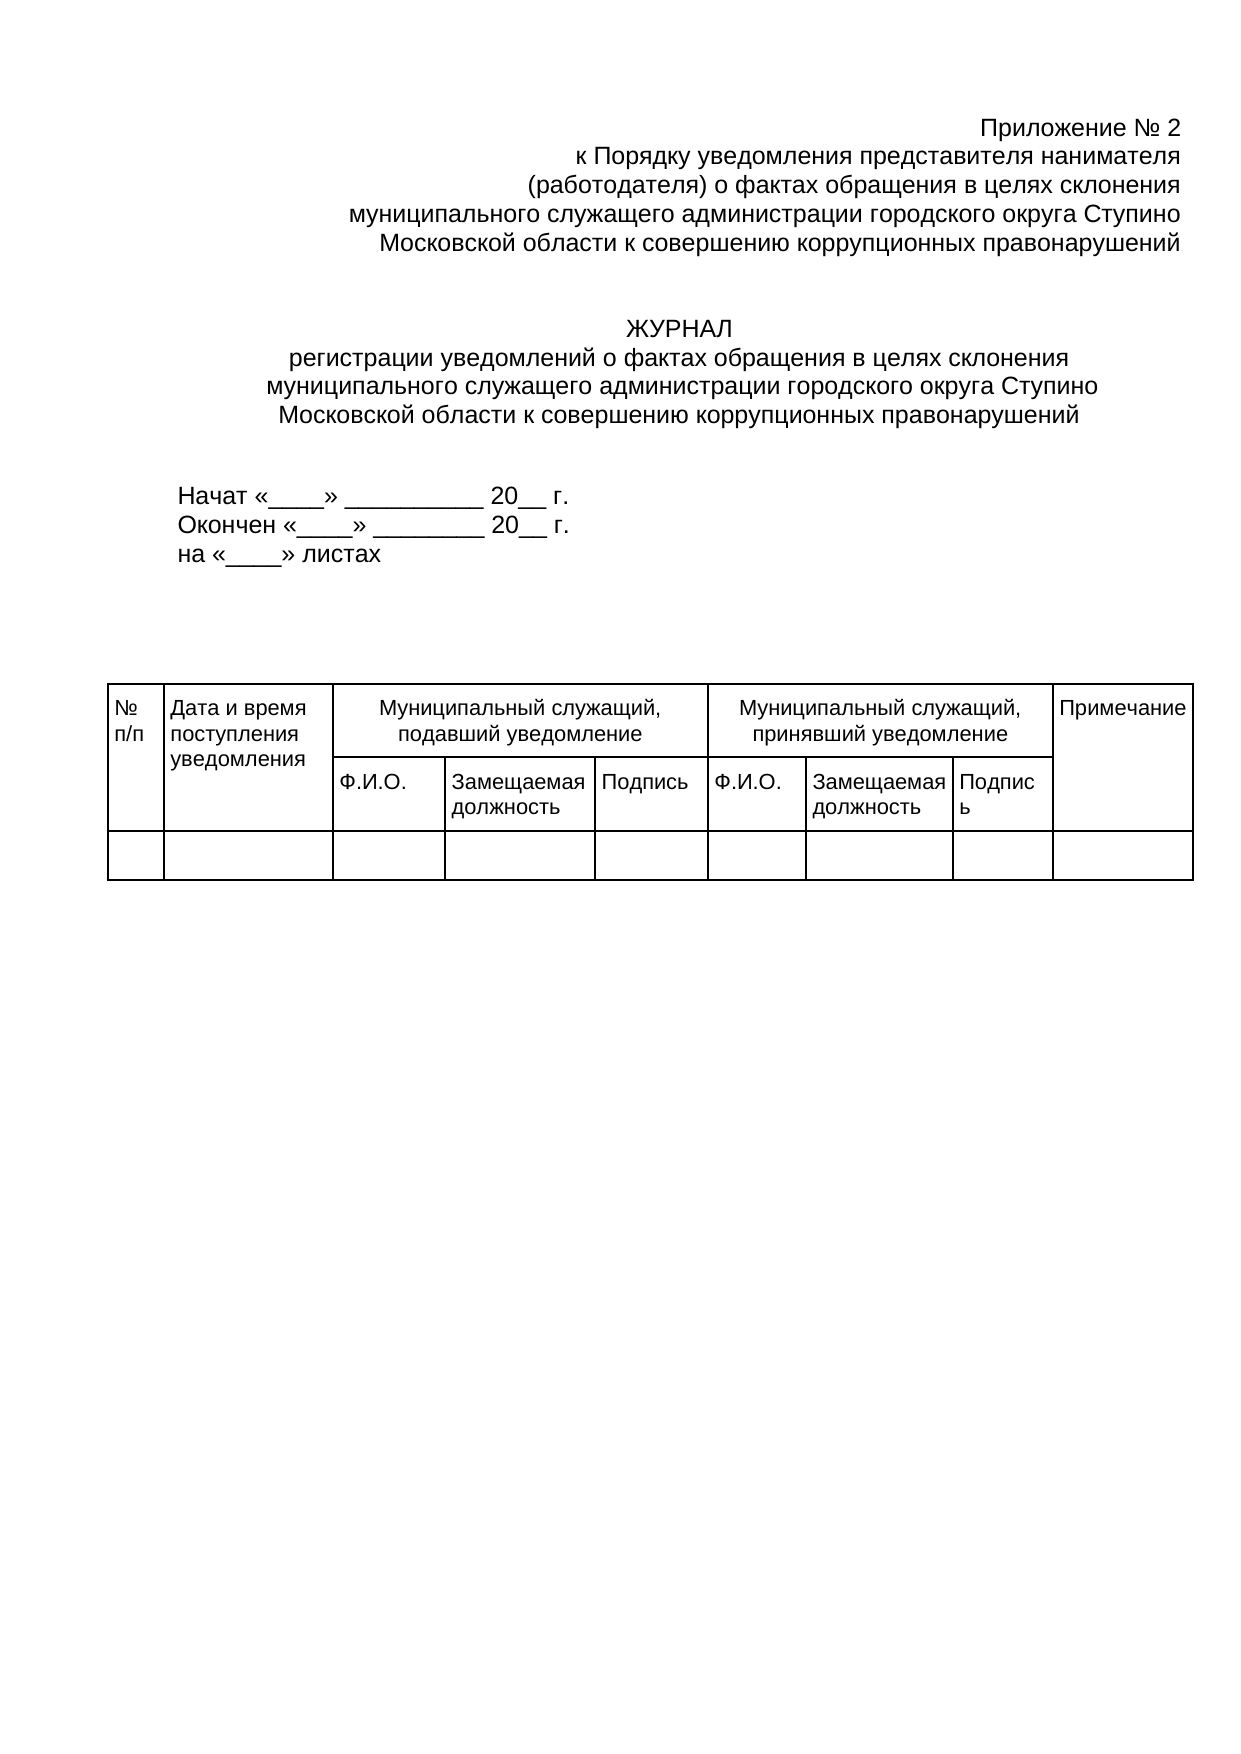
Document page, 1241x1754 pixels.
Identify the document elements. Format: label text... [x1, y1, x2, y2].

table_cell [334, 832, 444, 878]
table_cell Замещаемая должность [446, 758, 594, 830]
text к Порядку уведомления представителя нанимателя [177, 141, 1181, 170]
table_cell [1054, 832, 1192, 878]
text Начат «____» __________ 20__ г. [177, 481, 1181, 510]
table_header Примечание [1054, 685, 1192, 830]
text (работодателя) о фактах обращения в целях склонения [177, 170, 1181, 199]
table_header Дата и время поступления уведомления [165, 685, 332, 830]
table_cell [709, 832, 805, 878]
text на «____» листах [177, 539, 1181, 567]
text Московской области к совершению коррупционных правонарушений [177, 400, 1181, 429]
text Московской области к совершению коррупционных правонарушений [177, 228, 1181, 256]
table_cell [596, 832, 707, 878]
text ЖУРНАЛ [177, 314, 1181, 343]
table_cell Замещаемая должность [807, 758, 952, 830]
table_header Муниципальный служащий, принявший уведомление [709, 685, 1052, 756]
table_cell Ф.И.О. [709, 758, 805, 830]
table_header № п/п [109, 685, 163, 830]
text регистрации уведомлений о фактах обращения в целях склонения [177, 343, 1181, 371]
table_cell Подпись [954, 758, 1052, 830]
table_header Муниципальный служащий, подавший уведомление [334, 685, 707, 756]
text муниципального служащего администрации городского округа Ступино [177, 371, 1181, 400]
text Окончен «____» ________ 20__ г. [177, 510, 1181, 539]
table_cell [446, 832, 594, 878]
table_cell [807, 832, 952, 878]
table_cell [109, 832, 163, 878]
table_cell [954, 832, 1052, 878]
table_cell [165, 832, 332, 878]
table_cell Ф.И.О. [334, 758, 444, 830]
text Приложение № 2 [177, 113, 1181, 141]
text муниципального служащего администрации городского округа Ступино [177, 199, 1181, 228]
table_cell Подпись [596, 758, 707, 830]
